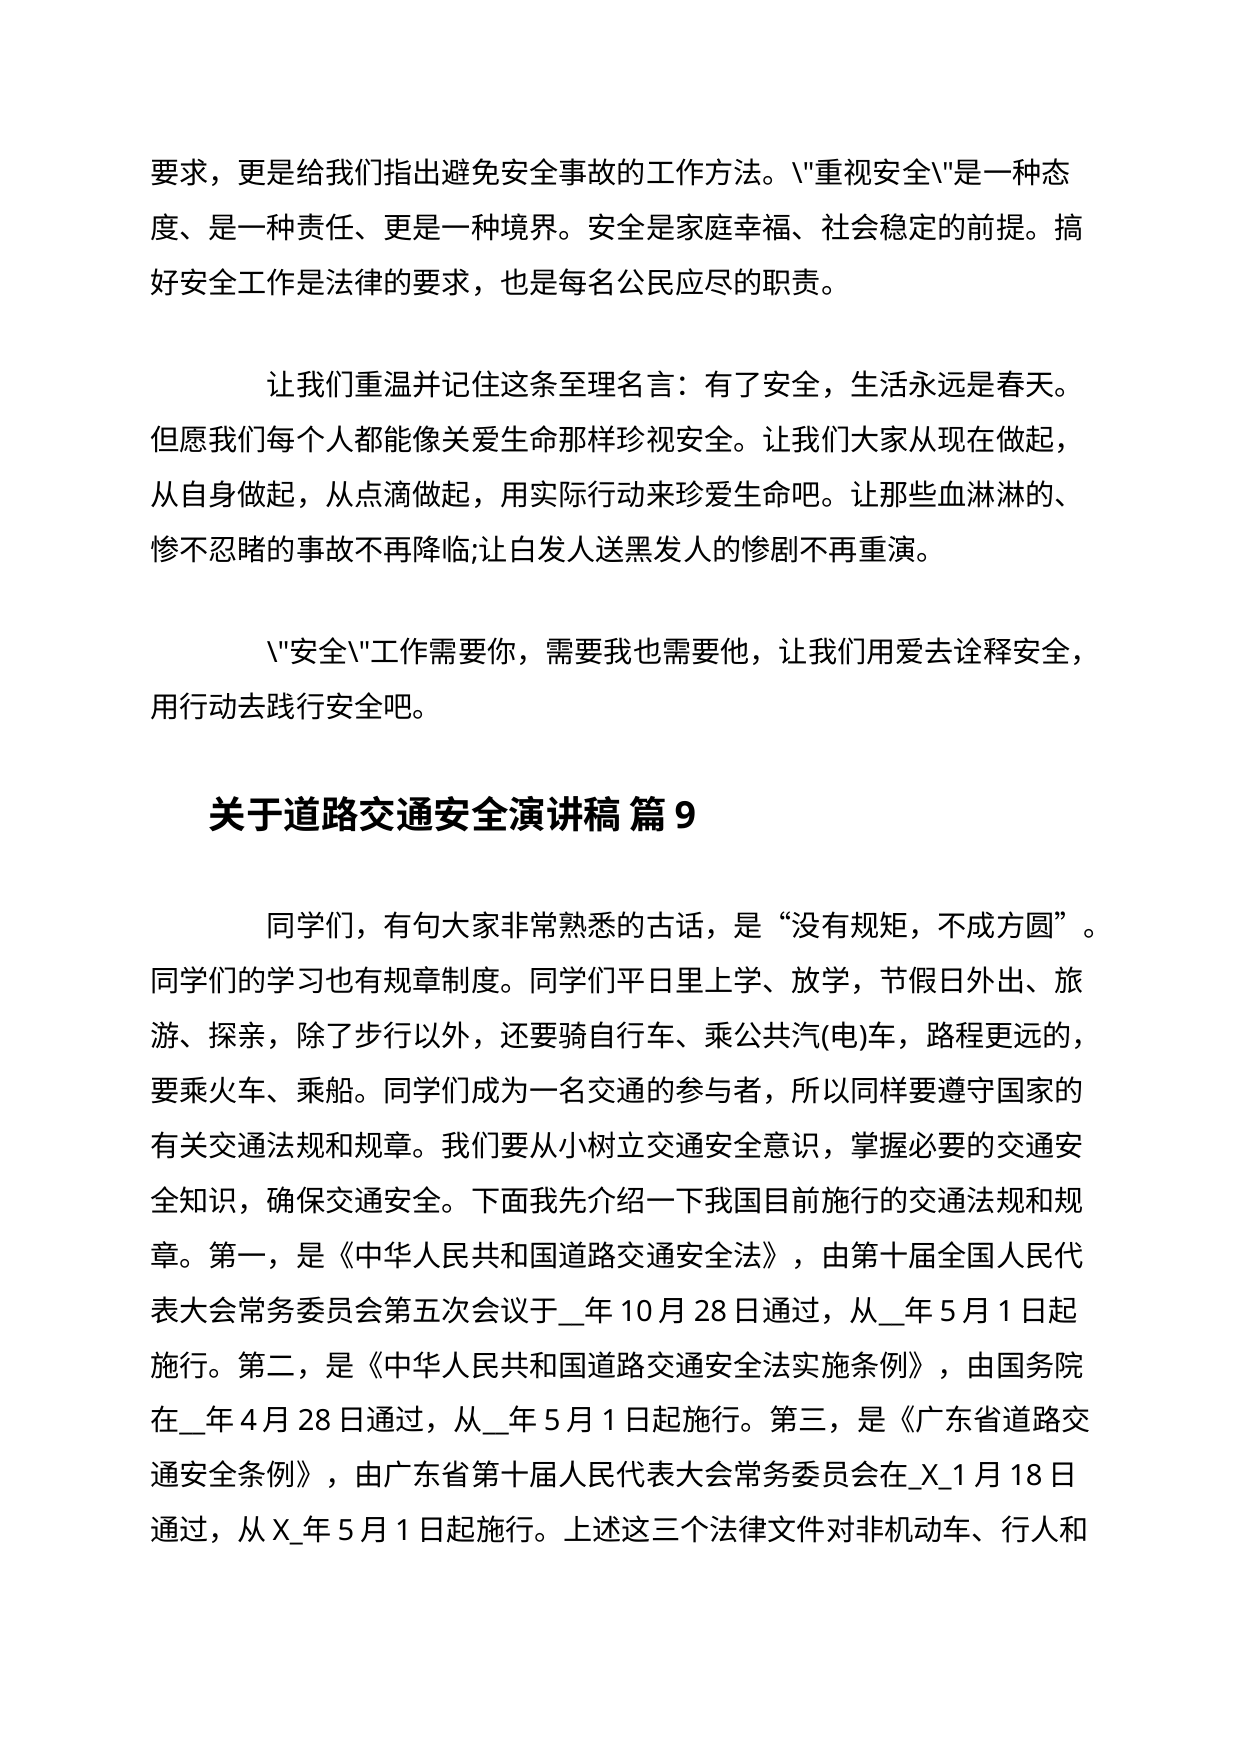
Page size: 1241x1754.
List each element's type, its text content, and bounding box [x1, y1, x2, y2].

text \"安全\"工作需要你，需要我也需要他，让我们用爱去诠释安全，用行动去践行安全吧。 [150, 628, 1090, 726]
text 关于道路交通安全演讲稿 篇9 [150, 785, 1090, 839]
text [150, 903, 1090, 1549]
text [150, 150, 1090, 302]
text 让我们重温并记住这条至理名言：有了安全，生活永远是春天。但愿我们每个人都能像关爱生命那样珍视安全。让我们大家从现在做起，从自身做起，从点滴做起，用实际行动来珍爱生命吧。让那些血淋淋的、惨不忍睹的事故不再降临;让白发人送黑发人的惨剧不再重演。 [150, 362, 1090, 569]
